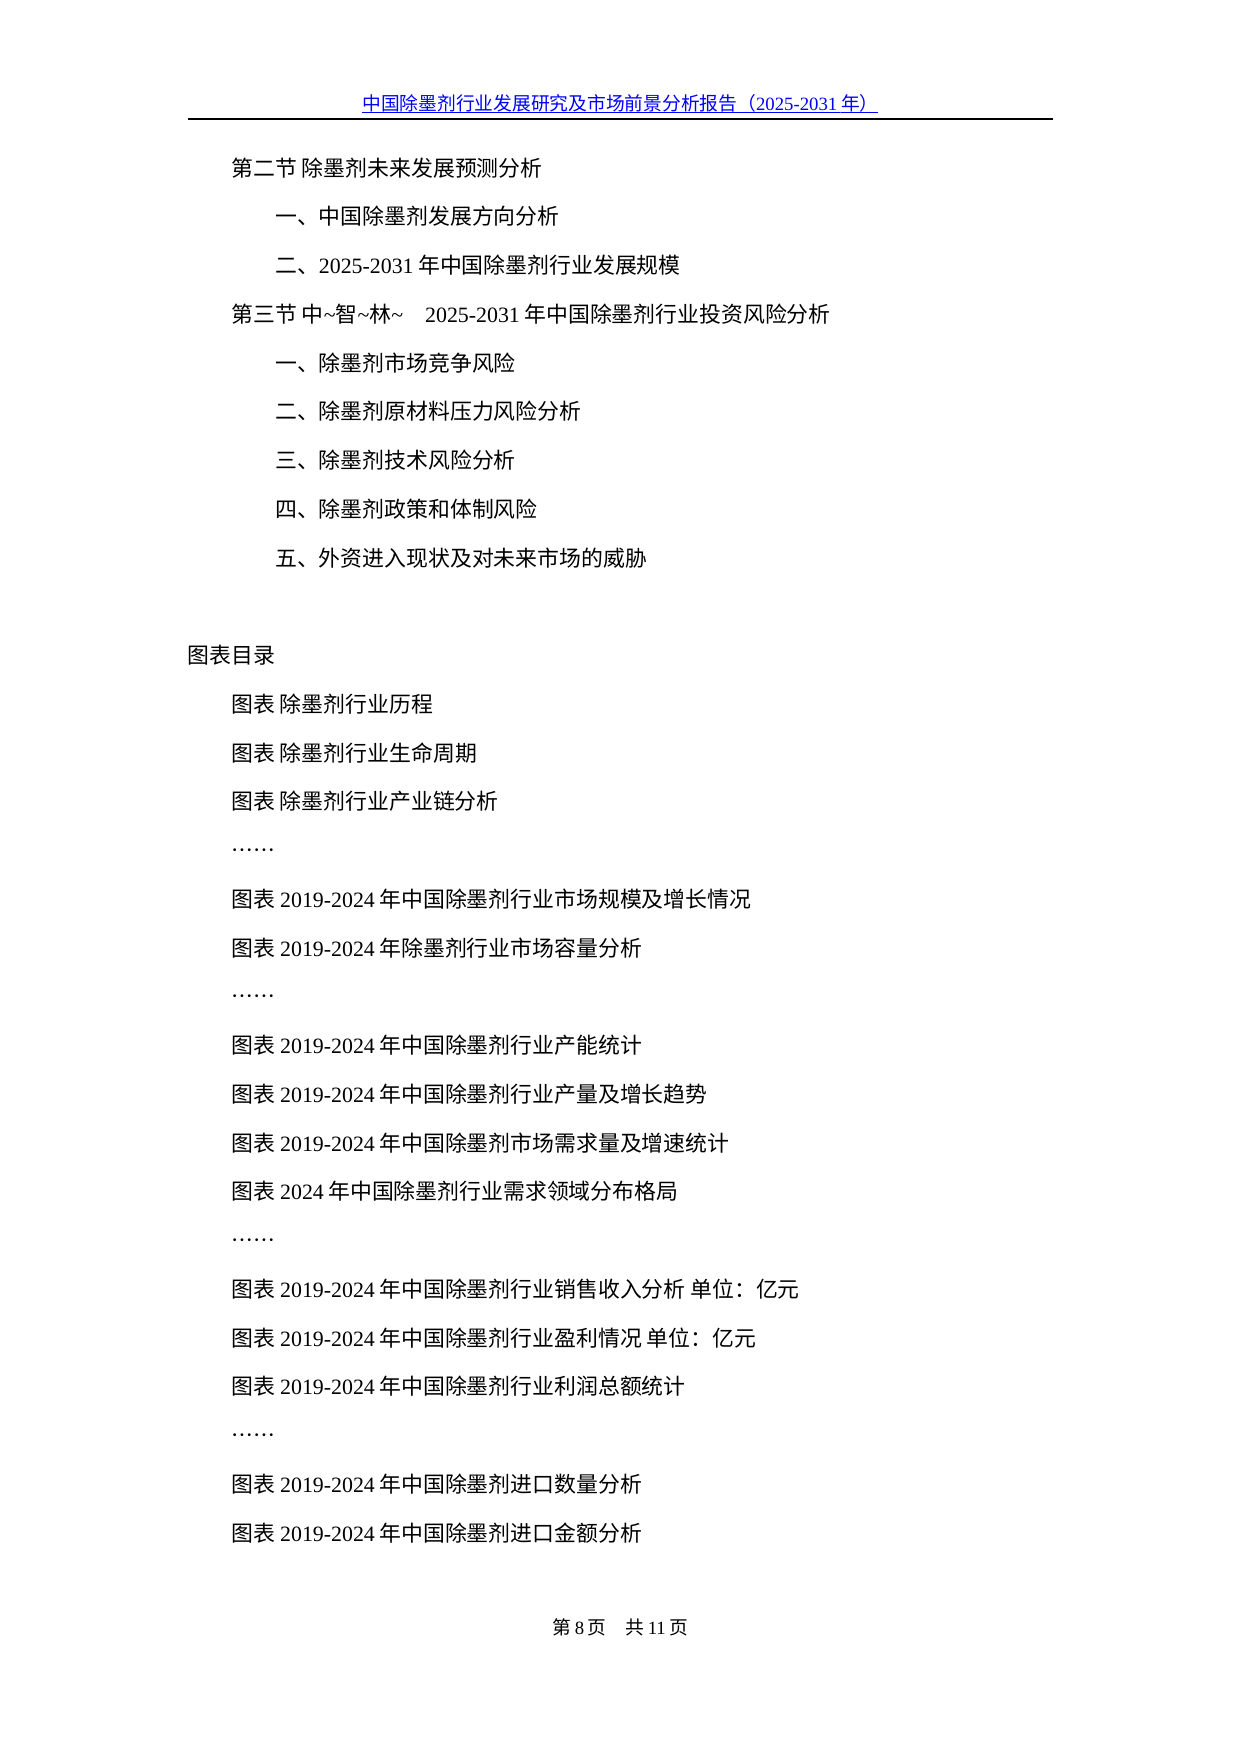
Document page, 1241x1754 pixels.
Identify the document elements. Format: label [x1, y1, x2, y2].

text [187, 150, 1053, 1548]
